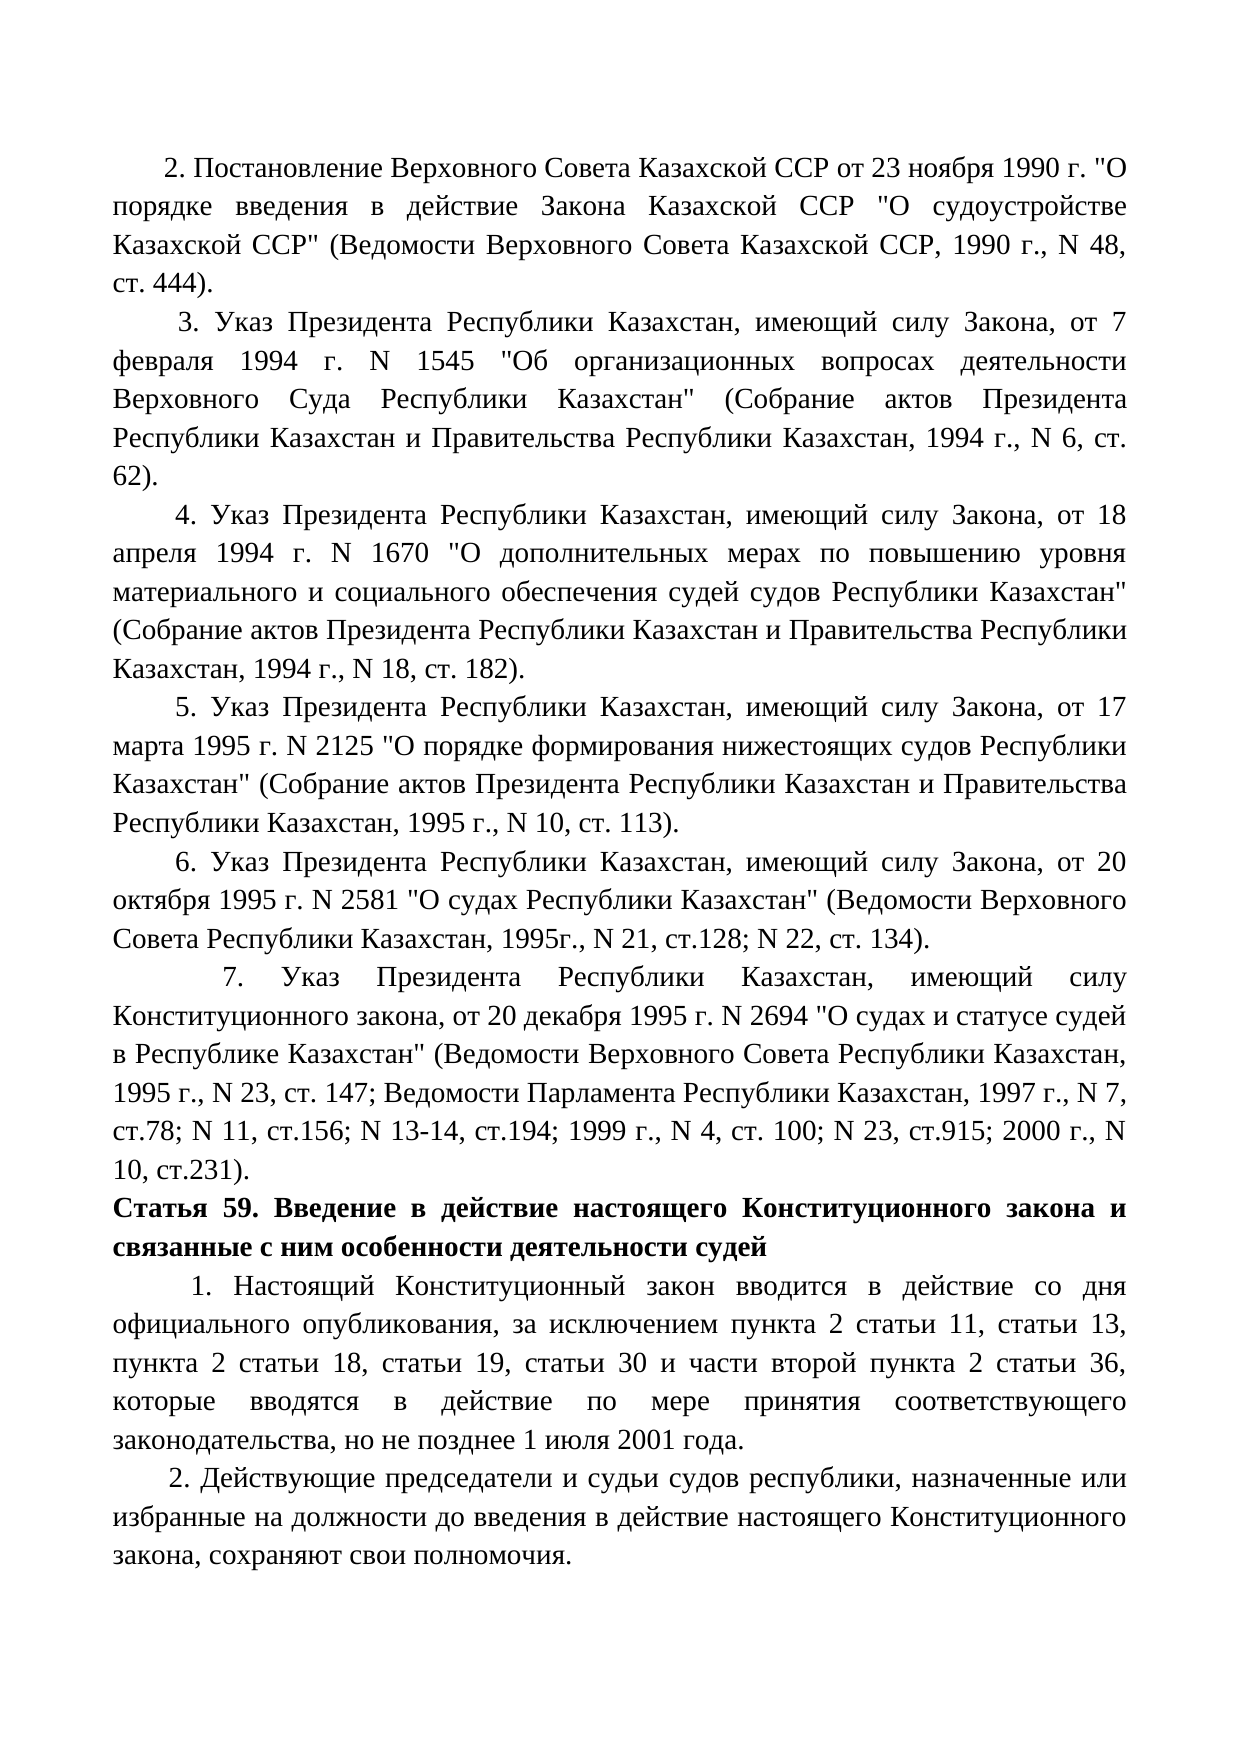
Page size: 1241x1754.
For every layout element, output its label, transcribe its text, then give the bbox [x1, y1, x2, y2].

text 5. Указ Президента Республики Казахстан, имеющий силу Закона, от 17 марта 1995 г. N 2125 "О порядке формирования нижестоящих судов Республики Казахстан" (Собрание актов Президента Республики Казахстан и Правительства Республики Казахстан, 1995 г., N 10, ст. 113). [112, 689, 1128, 839]
text 2. Постановление Верховного Совета Казахской ССР от 23 ноября 1990 г. "О порядке введения в действие Закона Казахской ССР "О судоустройстве Казахской ССР" (Ведомости Верховного Совета Казахской ССР, 1990 г., N 48, ст. 444). [112, 150, 1128, 299]
text 2. Действующие председатели и судьи судов республики, назначенные или избранные на должности до введения в действие настоящего Конституционного закона, сохраняют свои полномочия. [112, 1460, 1128, 1571]
text 6. Указ Президента Республики Казахстан, имеющий силу Закона, от 20 октября 1995 г. N 2581 "О судах Республики Казахстан" (Ведомости Верховного Совета Республики Казахстан, 1995г., N 21, ст.128; N 22, ст. 134). [112, 844, 1128, 954]
text 4. Указ Президента Республики Казахстан, имеющий силу Закона, от 18 апреля 1994 г. N 1670 "О дополнительных мерах по повышению уровня материального и социального обеспечения судей судов Республики Казахстан" (Собрание актов Президента Республики Казахстан и Правительства Республики Казахстан, 1994 г., N 18, ст. 182). [112, 497, 1128, 684]
text 7. Указ Президента Республики Казахстан, имеющий силу Конституционного закона, от 20 декабря 1995 г. N 2694 "О судах и статусе судей в Республике Казахстан" (Ведомости Верховного Совета Республики Казахстан, 1995 г., N 23, ст. 147; Ведомости Парламента Республики Казахстан, 1997 г., N 7, ст.78; N 11, ст.156; N 13-14, ст.194; 1999 г., N 4, ст. 100; N 23, ст.915; 2000 г., N 10, ст.231). [112, 959, 1128, 1186]
text 3. Указ Президента Республики Казахстан, имеющий силу Закона, от 7 февраля 1994 г. N 1545 "Об организационных вопросах деятельности Верховного Суда Республики Казахстан" (Собрание актов Президента Республики Казахстан и Правительства Республики Казахстан, 1994 г., N 6, ст. 62). [112, 304, 1128, 492]
text Статья 59. Введение в действие настоящего Конституционного закона и связанные с ним особенности деятельности судей [112, 1191, 1128, 1263]
text 1. Настоящий Конституционный закон вводится в действие со дня официального опубликования, за исключением пункта 2 статьи 11, статьи 13, пункта 2 статьи 18, статьи 19, статьи 30 и части второй пункта 2 статьи 36, которые вводятся в действие по мере принятия соответствующего законодательства, но не позднее 1 июля 2001 года. [112, 1268, 1128, 1455]
